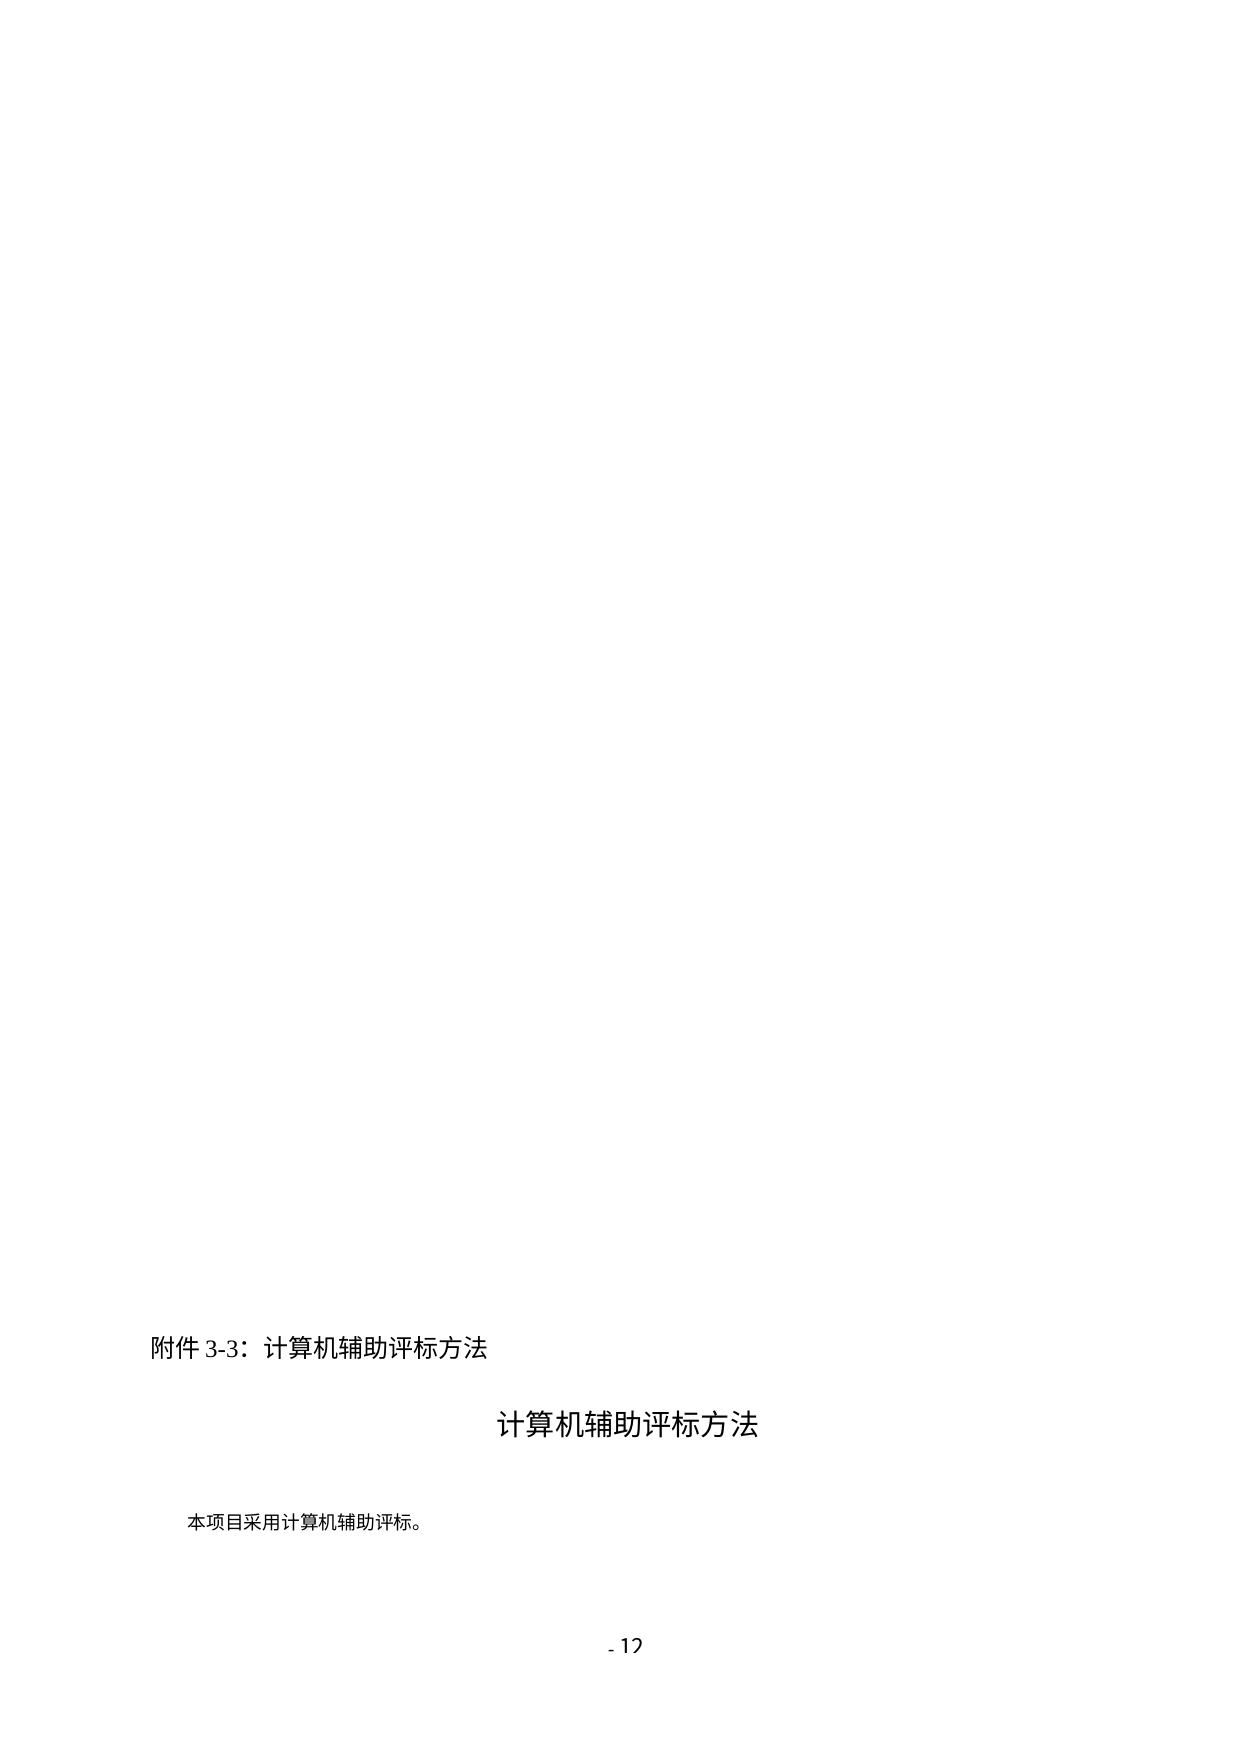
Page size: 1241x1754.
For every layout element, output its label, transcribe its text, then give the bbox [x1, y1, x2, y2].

text 附件3-3：计算机辅助评标方法 [150, 1329, 1134, 1365]
text 计算机辅助评标方法 [487, 1401, 768, 1444]
text 本项目采用计算机辅助评标。 [187, 1508, 1134, 1535]
